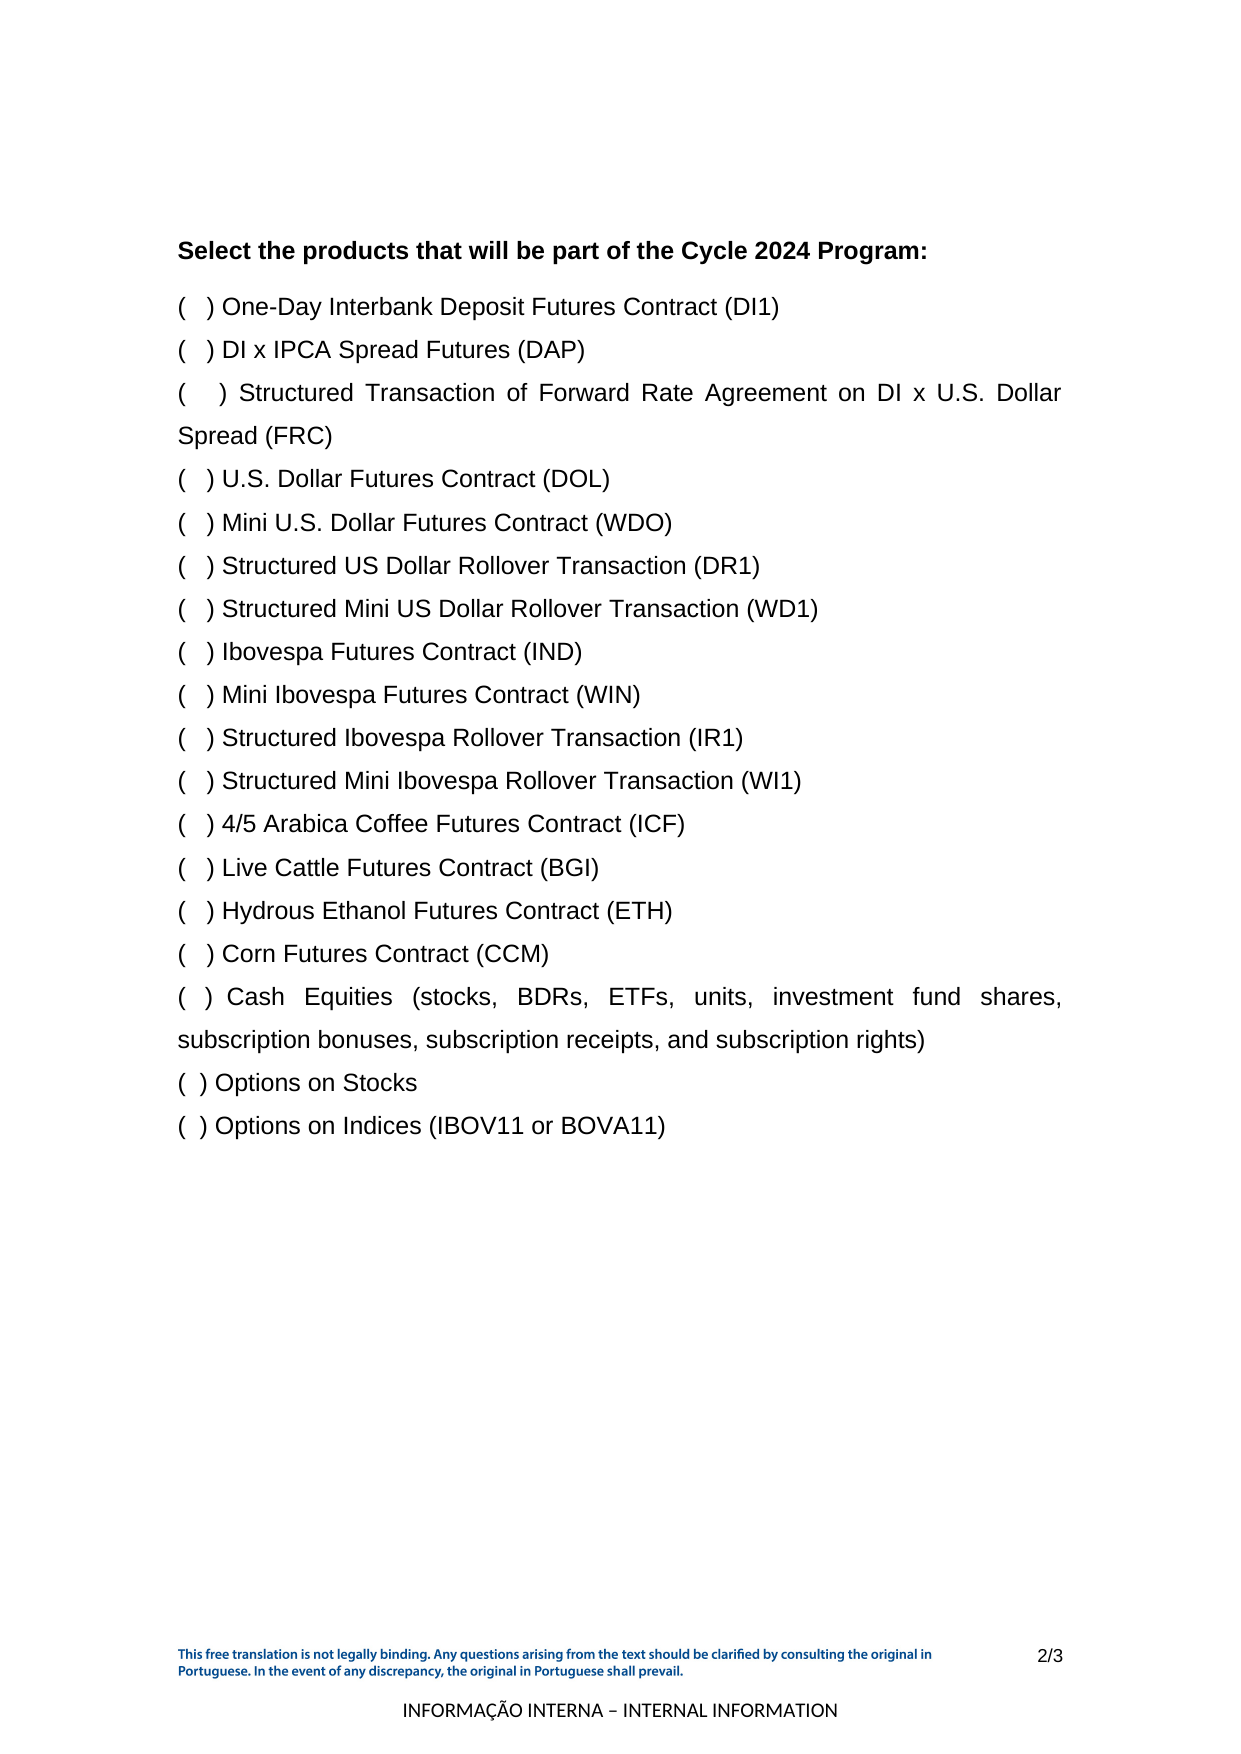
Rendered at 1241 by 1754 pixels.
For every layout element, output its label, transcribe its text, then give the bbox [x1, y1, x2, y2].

text ( ) Mini U.S. Dollar Futures Contract (WDO) [177, 507, 1063, 536]
text ( ) Cash Equities (stocks, BDRs, ETFs, units, investment fund shares, subscription bonuses, subscription receipts, and subscription rights) [177, 982, 1063, 1054]
text ( ) U.S. Dollar Futures Contract (DOL) [177, 464, 1063, 493]
text ( ) 4/5 Arabica Coffee Futures Contract (ICF) [177, 809, 1063, 838]
text ( ) DI x IPCA Spread Futures (DAP) [177, 335, 1063, 364]
text ( ) One-Day Interbank Deposit Futures Contract (DI1) [177, 292, 1063, 321]
picture [0, 1633, 1241, 1752]
text ( ) Options on Indices (IBOV11 or BOVA11) [177, 1111, 1063, 1140]
text ( ) Structured Mini Ibovespa Rollover Transaction (WI1) [177, 766, 1063, 795]
text ( ) Structured Transaction of Forward Rate Agreement on DI x U.S. Dollar Spread (FRC) [177, 378, 1063, 450]
text ( ) Corn Futures Contract (CCM) [177, 939, 1063, 967]
text ( ) Mini Ibovespa Futures Contract (WIN) [177, 680, 1063, 709]
text ( ) Ibovespa Futures Contract (IND) [177, 637, 1063, 666]
text ( ) Structured Ibovespa Rollover Transaction (IR1) [177, 723, 1063, 752]
text ( ) Options on Stocks [177, 1068, 1063, 1097]
text ( ) Live Cattle Futures Contract (BGI) [177, 852, 1063, 881]
text ( ) Structured US Dollar Rollover Transaction (DR1) [177, 551, 1063, 579]
text Select the products that will be part of the Cycle 2024 Program: [177, 236, 1063, 265]
text ( ) Hydrous Ethanol Futures Contract (ETH) [177, 896, 1063, 924]
text ( ) Structured Mini US Dollar Rollover Transaction (WD1) [177, 594, 1063, 622]
